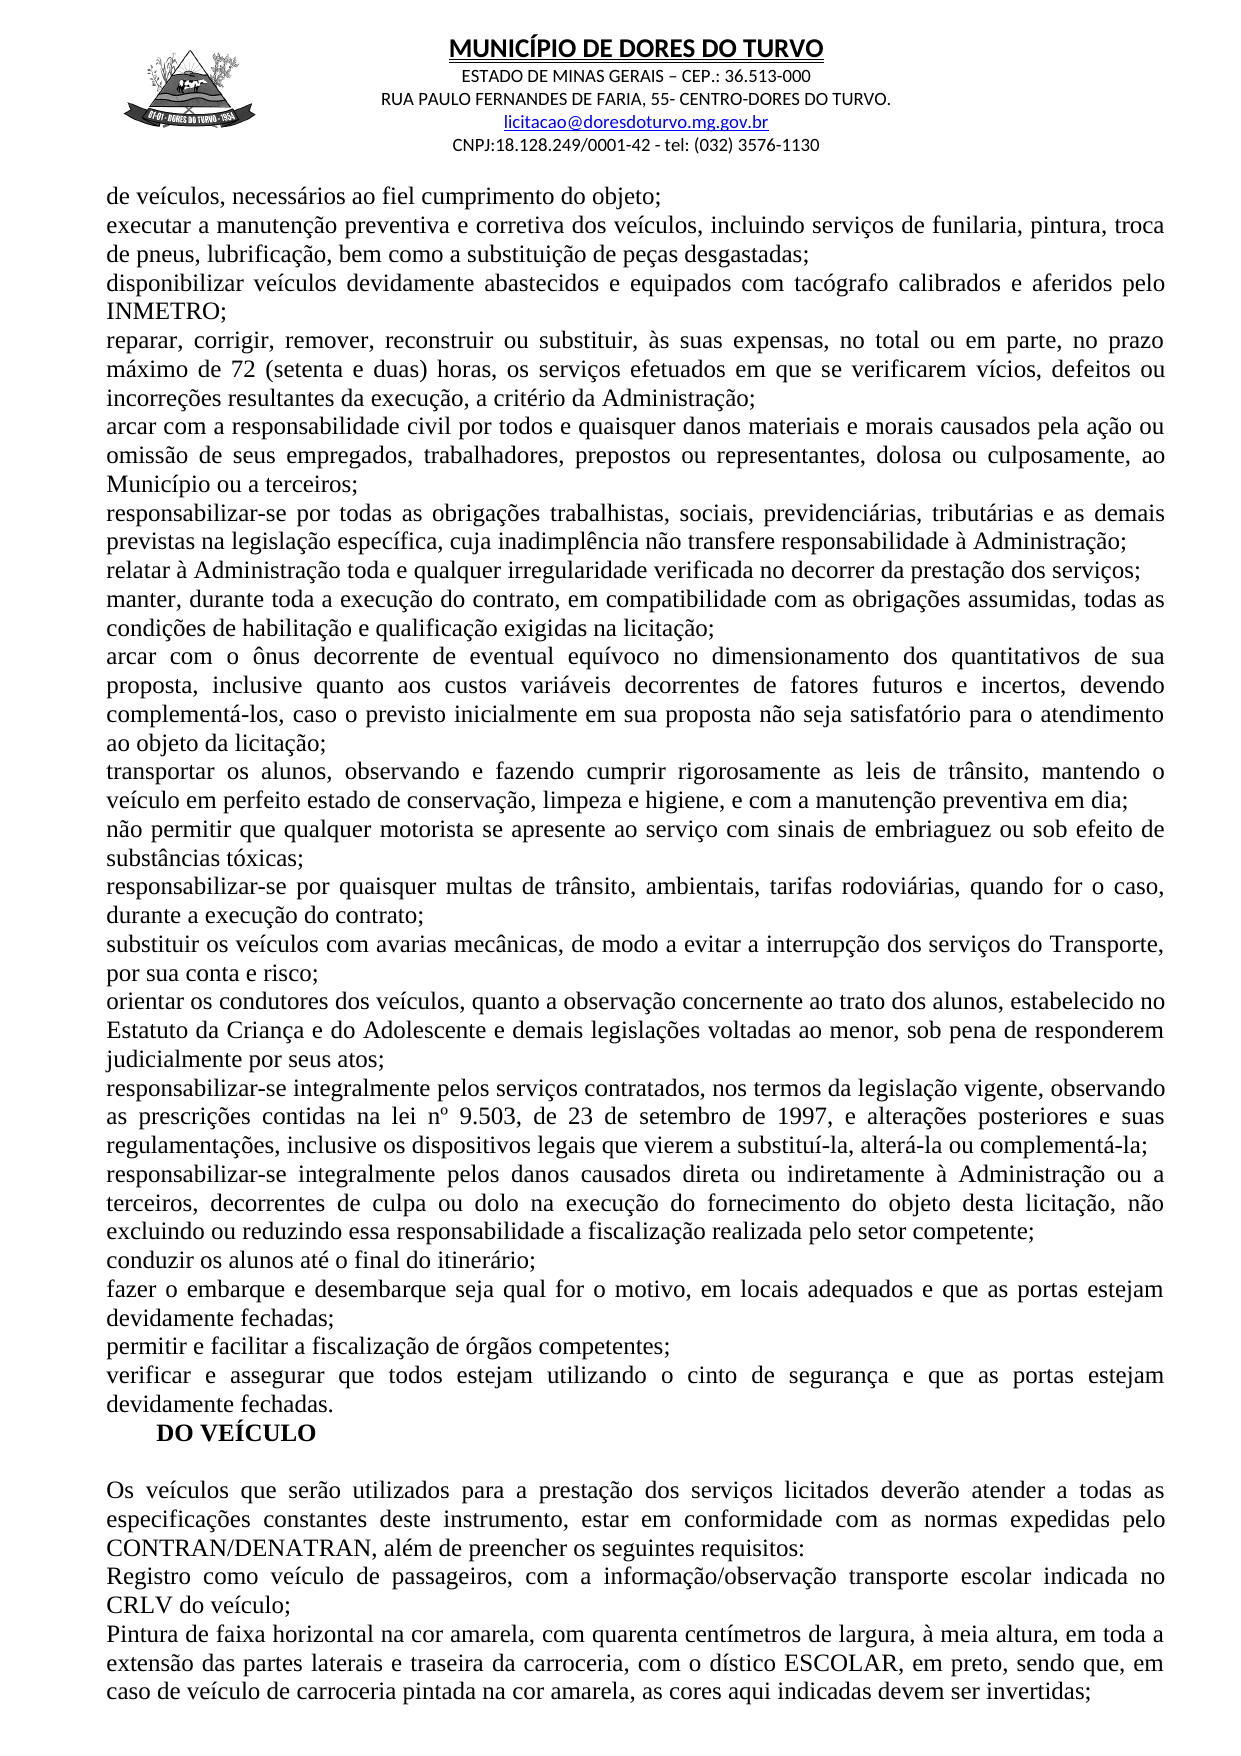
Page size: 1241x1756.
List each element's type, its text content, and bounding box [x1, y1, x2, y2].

text fazer o embarque e desembarque seja qual for o motivo, em locais adequados e que as portas estejam devidamente fechadas; [106, 1274, 1166, 1331]
text responsabilizar-se integralmente pelos serviços contratados, nos termos da legislação vigente, observando as prescrições contidas na lei nº 9.503, de 23 de setembro de 1997, e alterações posteriores e suas regulamentações, inclusive os dispositivos legais que vierem a substituí-la, alterá-la ou complementá-la; [106, 1073, 1166, 1159]
text verificar e assegurar que todos estejam utilizando o cinto de segurança e que as portas estejam devidamente fechadas. [106, 1360, 1166, 1418]
text substituir os veículos com avarias mecânicas, de modo a evitar a interrupção dos serviços do Transporte, por sua conta e risco; [106, 929, 1166, 986]
text arcar com o ônus decorrente de eventual equívoco no dimensionamento dos quantitativos de sua proposta, inclusive quanto aos custos variáveis decorrentes de fatores futuros e incertos, devendo complementá-los, caso o previsto inicialmente em sua proposta não seja satisfatório para o atendimento ao objeto da licitação; [106, 641, 1166, 756]
text responsabilizar-se por todas as obrigações trabalhistas, sociais, previdenciárias, tributárias e as demais previstas na legislação específica, cuja inadimplência não transfere responsabilidade à Administração; [106, 498, 1166, 555]
text arcar com a responsabilidade civil por todos e quaisquer danos materiais e morais causados pela ação ou omissão de seus empregados, trabalhadores, prepostos ou representantes, dolosa ou culposamente, ao Município ou a terceiros; [106, 411, 1166, 498]
text reparar, corrigir, remover, reconstruir ou substituir, às suas expensas, no total ou em parte, no prazo máximo de 72 (setenta e duas) horas, os serviços efetuados em que se verificarem vícios, defeitos ou incorreções resultantes da execução, a critério da Administração; [106, 325, 1166, 411]
text disponibilizar veículos devidamente abastecidos e equipados com tacógrafo calibrados e aferidos pelo INMETRO; [106, 268, 1166, 325]
text não permitir que qualquer motorista se apresente ao serviço com sinais de embriaguez ou sob efeito de substâncias tóxicas; [106, 814, 1166, 871]
text Pintura de faixa horizontal na cor amarela, com quarenta centímetros de largura, à meia altura, em toda a extensão das partes laterais e traseira da carroceria, com o dístico ESCOLAR, em preto, sendo que, em caso de veículo de carroceria pintada na cor amarela, as cores aqui indicadas devem ser invertidas; [106, 1619, 1166, 1705]
text Registro como veículo de passageiros, com a informação/observação transporte escolar indicada no CRLV do veículo; [106, 1561, 1166, 1619]
text DO VEÍCULO [106, 1418, 1166, 1446]
text orientar os condutores dos veículos, quanto a observação concernente ao trato dos alunos, estabelecido no Estatuto da Criança e do Adolescente e demais legislações voltadas ao menor, sob pena de responderem judicialmente por seus atos; [106, 986, 1166, 1073]
text permitir e facilitar a fiscalização de órgãos competentes; [106, 1331, 1166, 1360]
text responsabilizar-se integralmente pelos danos causados direta ou indiretamente à Administração ou a terceiros, decorrentes de culpa ou dolo na execução do fornecimento do objeto desta licitação, não excluindo ou reduzindo essa responsabilidade a fiscalização realizada pelo setor competente; [106, 1159, 1166, 1245]
text conduzir os alunos até o final do itinerário; [106, 1245, 1166, 1274]
text responsabilizar-se por quaisquer multas de trânsito, ambientais, tarifas rodoviárias, quando for o caso, durante a execução do contrato; [106, 871, 1166, 929]
text manter, durante toda a execução do contrato, em compatibilidade com as obrigações assumidas, todas as condições de habilitação e qualificação exigidas na licitação; [106, 584, 1166, 641]
text executar a manutenção preventiva e corretiva dos veículos, incluindo serviços de funilaria, pintura, troca de pneus, lubrificação, bem como a substituição de peças desgastadas; [106, 210, 1166, 268]
text transportar os alunos, observando e fazendo cumprir rigorosamente as leis de trânsito, mantendo o veículo em perfeito estado de conservação, limpeza e higiene, e com a manutenção preventiva em dia; [106, 756, 1166, 814]
text relatar à Administração toda e qualquer irregularidade verificada no decorrer da prestação dos serviços; [106, 555, 1166, 584]
picture [119, 33, 260, 144]
text Os veículos que serão utilizados para a prestação dos serviços licitados deverão atender a todas as especificações constantes deste instrumento, estar em conformidade com as normas expedidas pelo CONTRAN/DENATRAN, além de preencher os seguintes requisitos: [106, 1475, 1166, 1561]
